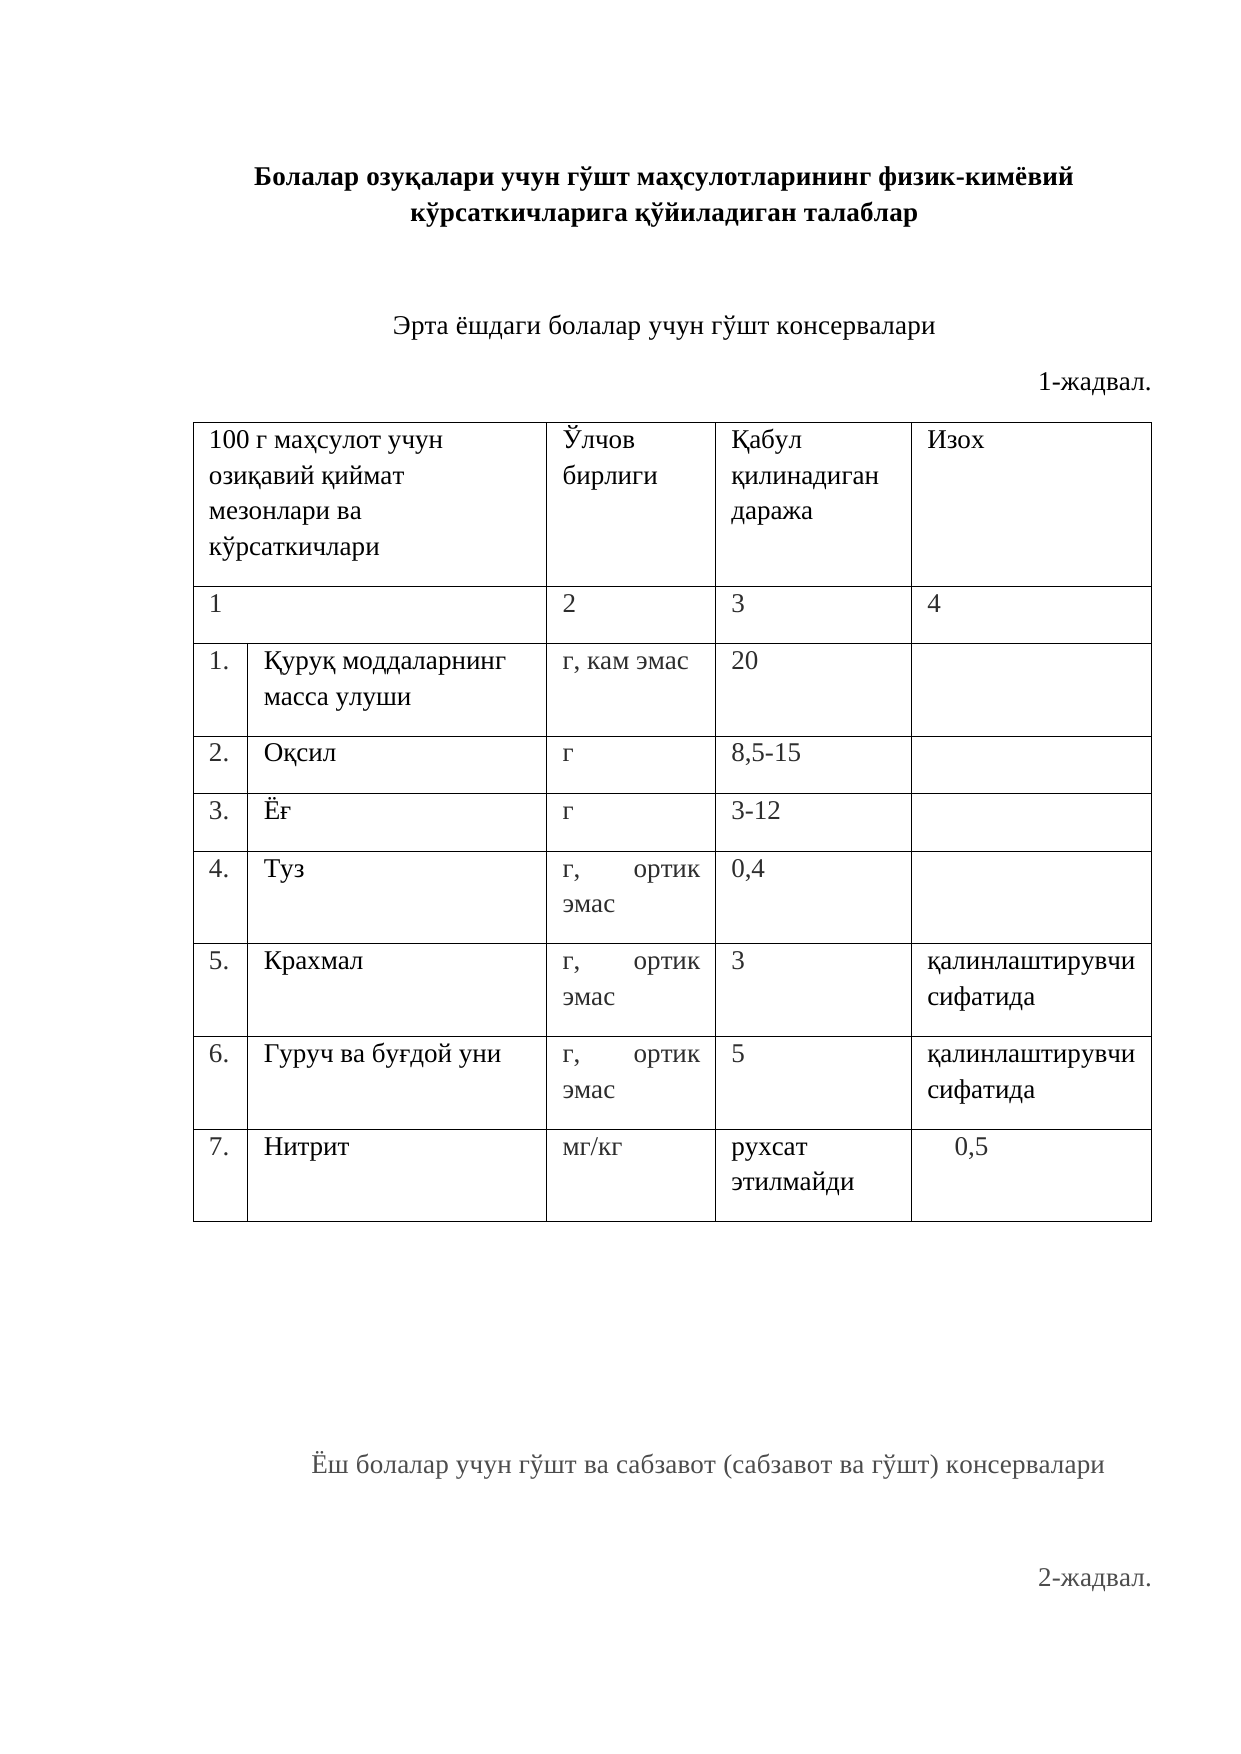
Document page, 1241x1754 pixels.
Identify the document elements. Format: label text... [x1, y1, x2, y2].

table_cell 20 [716, 644, 911, 736]
table_cell [912, 794, 1151, 851]
table_cell 1. [194, 644, 247, 736]
table_cell г, кам эмас [547, 644, 715, 736]
table_cell [912, 852, 1151, 943]
table_cell 4 [912, 587, 1151, 643]
table_cell Крахмал [248, 944, 546, 1036]
table_cell 3 [716, 944, 911, 1036]
table_header 100 г маҳсулот учун озиқавий қиймат мезонлари ва кўрсаткичлари [194, 423, 546, 586]
table_cell [912, 737, 1151, 793]
table_cell г, ортик эмас [547, 944, 715, 1036]
table_cell г [547, 794, 715, 851]
table_cell Туз [248, 852, 546, 943]
table_cell рухсат этилмайди [716, 1130, 911, 1221]
table_cell Нитрит [248, 1130, 546, 1221]
table_header Изох [912, 423, 1151, 586]
table_cell 6. [194, 1037, 247, 1128]
table_cell Гуруч ва буғдой уни [248, 1037, 546, 1128]
table_cell мг/кг [547, 1130, 715, 1221]
table_cell 3 [716, 587, 911, 643]
text Ёш болалар учун гўшт ва сабзавот (сабзавот ва гўшт) консервалари [177, 1448, 1152, 1479]
table_cell 0,4 [716, 852, 911, 943]
text 1-жадвал. [177, 365, 1152, 397]
table_cell Ёғ [248, 794, 546, 851]
table_cell 3. [194, 794, 247, 851]
table_cell 2. [194, 737, 247, 793]
table_cell 5. [194, 944, 247, 1036]
table_cell 5 [716, 1037, 911, 1128]
table_header Қабул қилинадиган даража [716, 423, 911, 586]
table_cell қалинлаштирувчи сифатида [912, 944, 1151, 1036]
table_cell г, ортик эмас [547, 1037, 715, 1128]
text Эрта ёшдаги болалар учун гўшт консервалари [177, 309, 1152, 340]
table_cell 7. [194, 1130, 247, 1221]
table_header Ўлчов бирлиги [547, 423, 715, 586]
table_cell Қуруқ моддаларнинг масса улуши [248, 644, 546, 736]
text 2-жадвал. [177, 1562, 1152, 1593]
table_cell Оқсил [248, 737, 546, 793]
table_cell 0,5 [912, 1130, 1151, 1221]
table_cell г, ортик эмас [547, 852, 715, 943]
table_cell 8,5-15 [716, 737, 911, 793]
table_cell 1 [194, 587, 546, 643]
table_cell [912, 644, 1151, 736]
table_cell қалинлаштирувчи сифатида [912, 1037, 1151, 1128]
table_cell 3-12 [716, 794, 911, 851]
table_cell г [547, 737, 715, 793]
table_cell 2 [547, 587, 715, 643]
table_cell 4. [194, 852, 247, 943]
text Болалар озуқалари учун гўшт маҳсулотларининг физик-кимёвий кўрсаткичларига қўйиладиган талаблар [177, 160, 1152, 227]
